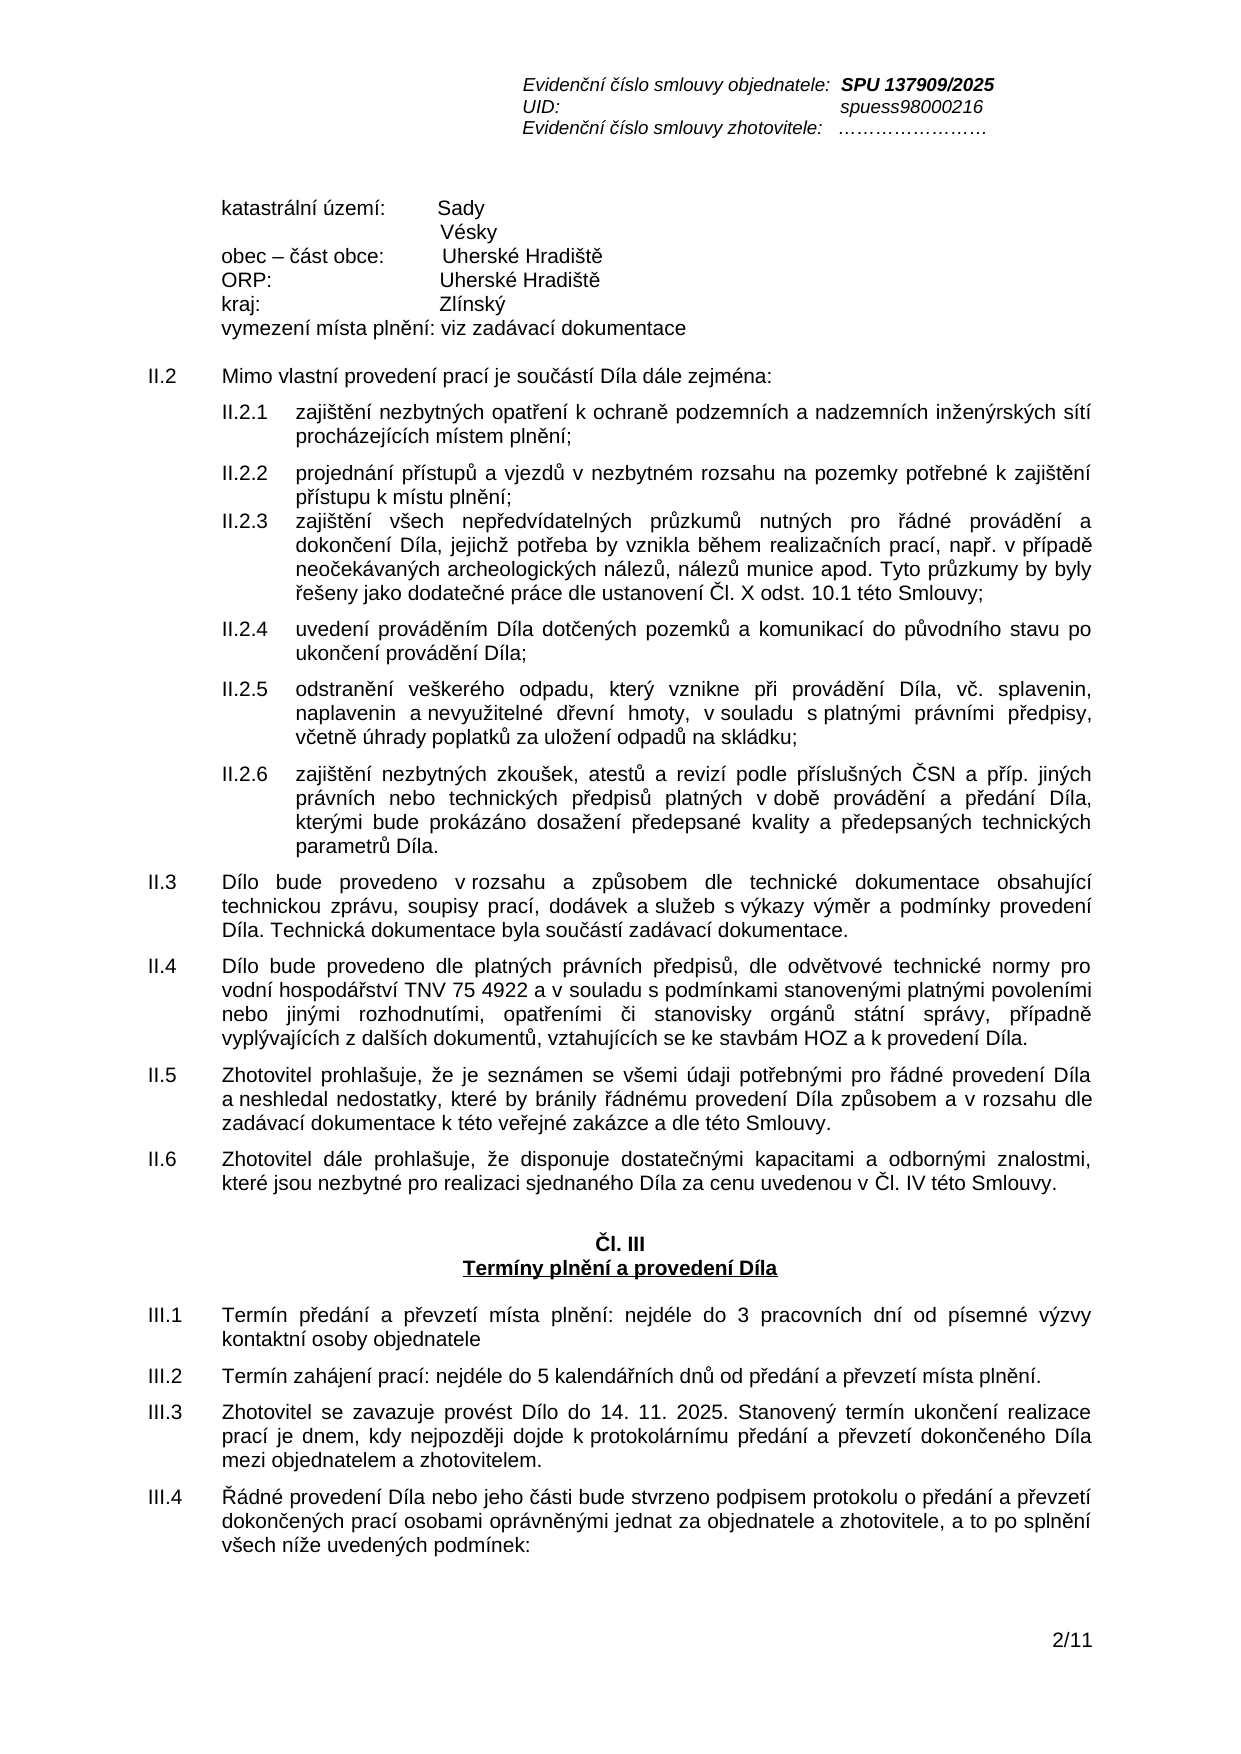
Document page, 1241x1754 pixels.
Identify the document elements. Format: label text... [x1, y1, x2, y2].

list zajištění nezbytných zkoušek, atestů a revizí podle příslušných ČSN a příp. jiných právních nebo technických předpisů platných v době provádění a předání Díla, kterými bude prokázáno dosažení předepsané kvality a předepsaných technických parametrů Díla. [222, 762, 1092, 857]
list uvedení prováděním Díla dotčených pozemků a komunikací do původního stavu po ukončení provádění Díla; [222, 617, 1092, 665]
list Zhotovitel prohlašuje, že je seznámen se všemi údaji potřebnými pro řádné provedení Díla a neshledal nedostatky, které by bránily řádnému provedení Díla způsobem a v rozsahu dle zadávací dokumentace k této veřejné zakázce a dle této Smlouvy. [148, 1063, 1092, 1134]
list Termín zahájení prací: nejdéle do 5 kalendářních dnů od předání a převzetí místa plnění. [148, 1364, 1092, 1388]
text vymezení místa plnění: viz zadávací dokumentace [221, 316, 1092, 340]
list Zhotovitel dále prohlašuje, že disponuje dostatečnými kapacitami a odbornými znalostmi, které jsou nezbytné pro realizaci sjednaného Díla za cenu uvedenou v Čl. IV této Smlouvy. [148, 1147, 1092, 1195]
text kraj: Zlínský [221, 292, 1092, 316]
list Termíny plnění a provedení Díla [148, 1255, 1092, 1279]
list Zhotovitel se zavazuje provést Dílo do 14. 11. 2025. Stanovený termín ukončení realizace prací je dnem, kdy nejpozději dojde k protokolárnímu předání a převzetí dokončeného Díla mezi objednatelem a zhotovitelem. [148, 1400, 1092, 1472]
list odstranění veškerého odpadu, který vznikne při provádění Díla, vč. splavenin, naplavenin a nevyužitelné dřevní hmoty, v souladu s platnými právními předpisy, včetně úhrady poplatků za uložení odpadů na skládku; [222, 677, 1092, 749]
text katastrální území: Sady [221, 196, 1092, 220]
list Dílo bude provedeno dle platných právních předpisů, dle odvětvové technické normy pro vodní hospodářství TNV 75 4922 a v souladu s podmínkami stanovenými platnými povoleními nebo jinými rozhodnutími, opatřeními či stanovisky orgánů státní správy, případně vyplývajících z dalších dokumentů, vztahujících se ke stavbám HOZ a k provedení Díla. [148, 954, 1092, 1050]
list projednání přístupů a vjezdů v nezbytném rozsahu na pozemky potřebné k zajištění přístupu k místu plnění; [222, 461, 1092, 508]
text Vésky [221, 220, 1092, 244]
list Řádné provedení Díla nebo jeho části bude stvrzeno podpisem protokolu o předání a převzetí dokončených prací osobami oprávněnými jednat za objednatele a zhotovitele, a to po splnění všech níže uvedených podmínek: [148, 1484, 1092, 1556]
list Termín předání a převzetí místa plnění: nejdéle do 3 pracovních dní od písemné výzvy kontaktní osoby objednatele [148, 1303, 1092, 1351]
list Mimo vlastní provedení prací je součástí Díla dále zejména: [148, 364, 1092, 388]
list zajištění nezbytných opatření k ochraně podzemních a nadzemních inženýrských sítí procházejících místem plnění; [222, 400, 1092, 448]
text ORP: Uherské Hradiště [221, 268, 1092, 292]
list Dílo bude provedeno v rozsahu a způsobem dle technické dokumentace obsahující technickou zprávu, soupisy prací, dodávek a služeb s výkazy výměr a podmínky provedení Díla. Technická dokumentace byla součástí zadávací dokumentace. [148, 870, 1092, 942]
list zajištění všech nepředvídatelných průzkumů nutných pro řádné provádění a dokončení Díla, jejichž potřeba by vznikla během realizačních prací, např. v případě neočekávaných archeologických nálezů, nálezů munice apod. Tyto průzkumy by byly řešeny jako dodatečné práce dle ustanovení Čl. X odst. 10.1 této Smlouvy; [222, 508, 1092, 604]
text obec – část obce: Uherské Hradiště [221, 244, 1092, 268]
